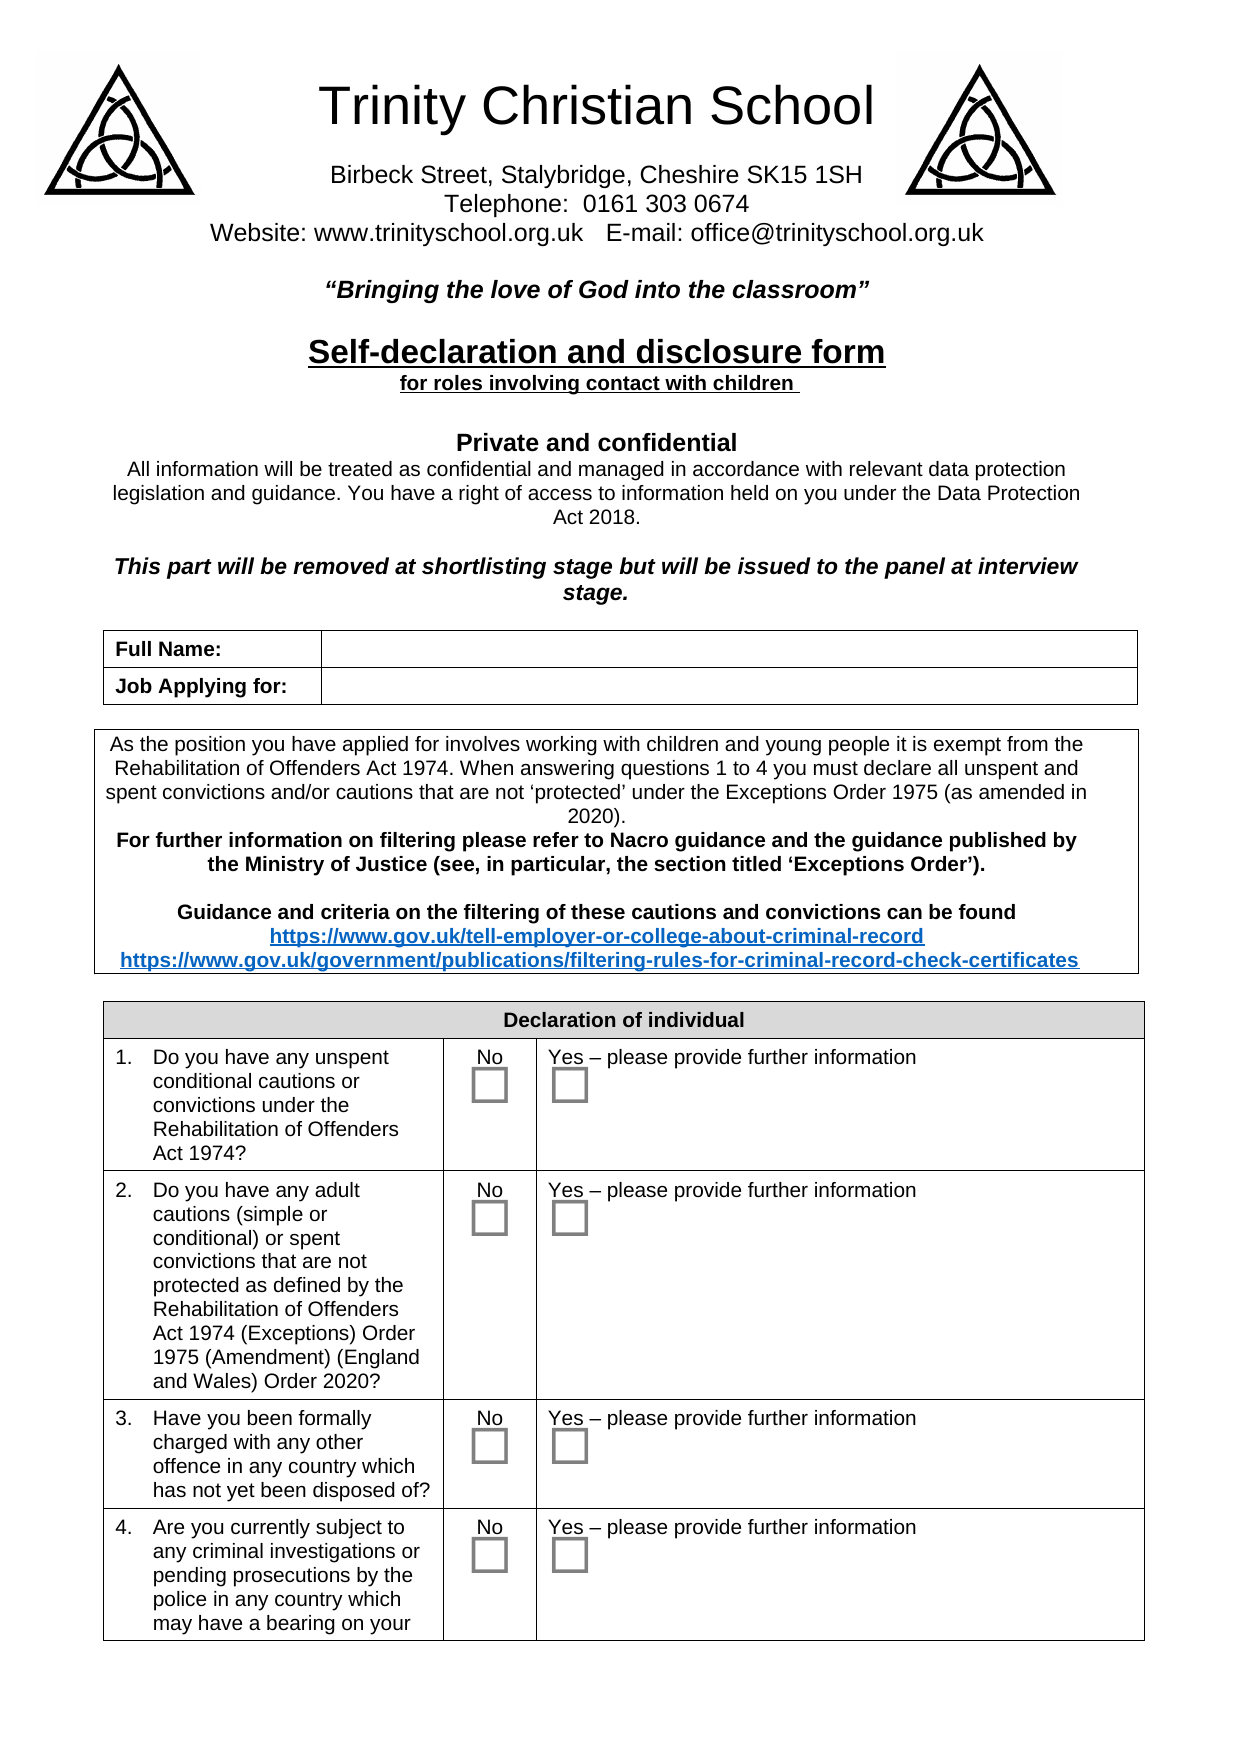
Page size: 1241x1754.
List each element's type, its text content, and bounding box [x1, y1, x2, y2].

table_header Full Name: [104, 631, 321, 667]
picture [896, 51, 1063, 206]
table_cell Have you been formally charged with any other offence in any country which has not yet been disposed of? [104, 1400, 443, 1508]
text for roles involving contact with children [103, 371, 1090, 395]
table_cell No [444, 1400, 536, 1508]
picture [35, 51, 202, 206]
text Private and confidential [103, 428, 1090, 457]
table_cell No [444, 1171, 536, 1399]
text https://www.gov.uk/tell-employer-or-college-about-criminal-record [103, 923, 1090, 944]
table_cell Do you have any unspent conditional cautions or convictions under the Rehabilitation of Offenders Act 1974? [104, 1039, 443, 1170]
table_cell Yes – please provide further information [537, 1509, 1144, 1640]
table_cell No [444, 1509, 536, 1640]
table_cell [322, 668, 1137, 704]
table_cell Yes – please provide further information [537, 1400, 1144, 1508]
text Self-declaration and disclosure form [103, 332, 1090, 371]
text This part will be removed at shortlisting stage but will be issued to the panel at interview stage. [103, 553, 1090, 606]
table_header [322, 631, 1137, 667]
table_cell No [444, 1039, 536, 1170]
table_header Declaration of individual [104, 1002, 1144, 1038]
text As the position you have applied for involves working with children and young people it is exempt from the Rehabilitation of Offenders Act 1974. When answering questions 1 to 4 you must declare all unspent and spent convictions and/or cautions that are not ‘protected’ under the Exceptions Order 1975 (as amended in 2020). [95, 730, 1138, 828]
text https://www.gov.uk/government/publications/filtering-rules-for-criminal-record-check-certificates [95, 944, 1138, 973]
table_cell Do you have any adult cautions (simple or conditional) or spent convictions that are not protected as defined by the Rehabilitation of Offenders Act 1974 (Exceptions) Order 1975 (Amendment) (England and Wales) Order 2020? [104, 1171, 443, 1399]
text Guidance and criteria on the filtering of these cautions and convictions can be found [103, 899, 1090, 923]
text All information will be treated as confidential and managed in accordance with relevant data protection legislation and guidance. You have a right of access to information held on you under the Data Protection Act 2018. [103, 457, 1090, 529]
table_cell Yes – please provide further information [537, 1039, 1144, 1170]
table_cell Yes – please provide further information [537, 1171, 1144, 1399]
text For further information on filtering please refer to Nacro guidance and the guidance published by the Ministry of Justice (see, in particular, the section titled ‘Exceptions Order’). [103, 828, 1090, 876]
table_cell Job Applying for: [104, 668, 321, 704]
